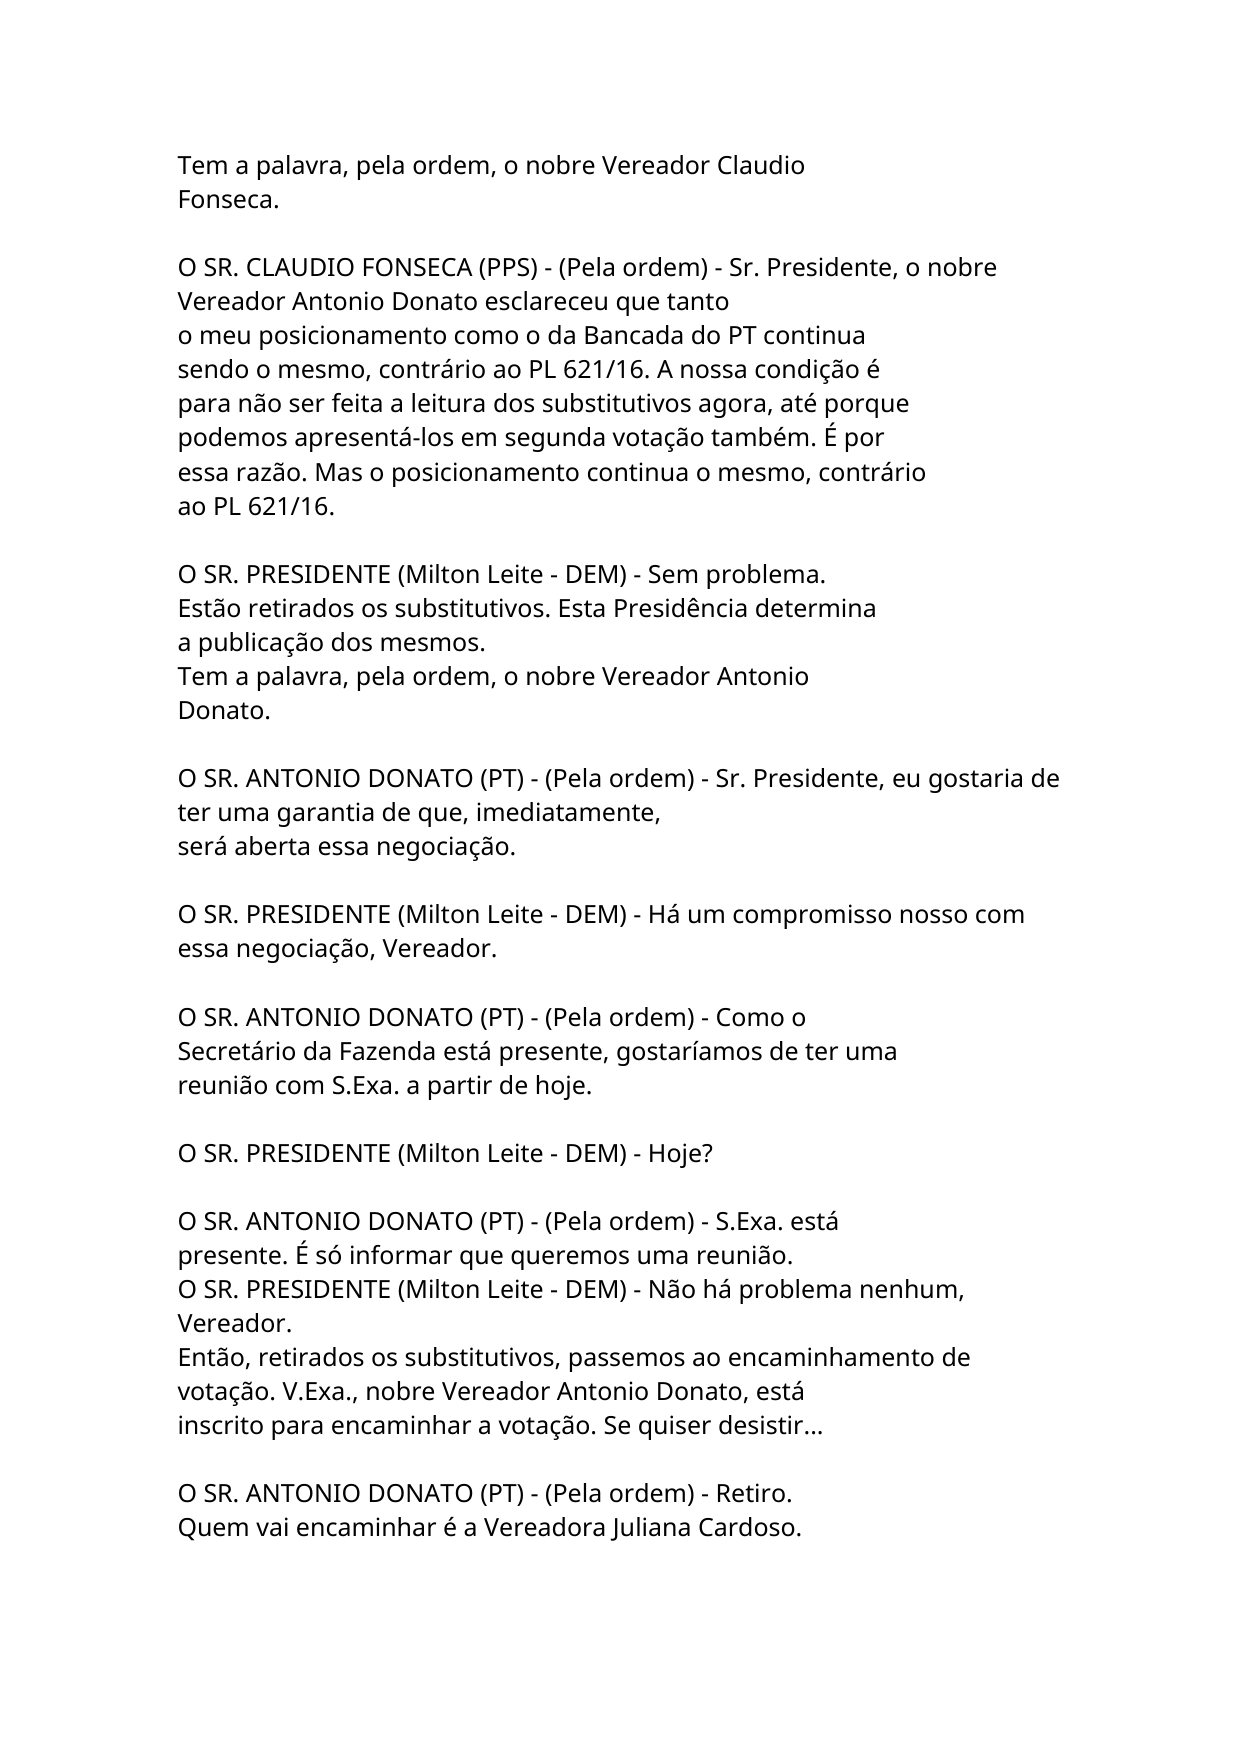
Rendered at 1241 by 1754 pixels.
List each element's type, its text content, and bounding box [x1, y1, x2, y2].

text Estão retirados os substitutivos. Esta Presidência determina [177, 590, 1063, 624]
text Fonseca. [177, 182, 1063, 216]
text O SR. PRESIDENTE (Milton Leite - DEM) - Não há problema nenhum, Vereador. [177, 1272, 1063, 1340]
text Tem a palavra, pela ordem, o nobre Vereador Antonio [177, 658, 1063, 693]
text Quem vai encaminhar é a Vereadora Juliana Cardoso. [177, 1510, 1063, 1544]
text o meu posicionamento como o da Bancada do PT continua [177, 318, 1063, 352]
text ao PL 621/16. [177, 488, 1063, 522]
text O SR. PRESIDENTE (Milton Leite - DEM) - Há um compromisso nosso com essa negociação, Vereador. [177, 897, 1063, 965]
text podemos apresentá-los em segunda votação também. É por [177, 420, 1063, 454]
text Então, retirados os substitutivos, passemos ao encaminhamento de votação. V.Exa., nobre Vereador Antonio Donato, está [177, 1340, 1063, 1408]
text para não ser feita a leitura dos substitutivos agora, até porque [177, 386, 1063, 420]
text Tem a palavra, pela ordem, o nobre Vereador Claudio [177, 148, 1063, 182]
text a publicação dos mesmos. [177, 624, 1063, 658]
text O SR. PRESIDENTE (Milton Leite - DEM) - Hoje? [177, 1135, 1063, 1169]
text O SR. ANTONIO DONATO (PT) - (Pela ordem) - Retiro. [177, 1476, 1063, 1510]
text O SR. ANTONIO DONATO (PT) - (Pela ordem) - Como o [177, 999, 1063, 1033]
text O SR. ANTONIO DONATO (PT) - (Pela ordem) - Sr. Presidente, eu gostaria de ter uma garantia de que, imediatamente, [177, 761, 1063, 829]
text reunião com S.Exa. a partir de hoje. [177, 1067, 1063, 1101]
text O SR. CLAUDIO FONSECA (PPS) - (Pela ordem) - Sr. Presidente, o nobre Vereador Antonio Donato esclareceu que tanto [177, 250, 1063, 318]
text O SR. ANTONIO DONATO (PT) - (Pela ordem) - S.Exa. está [177, 1203, 1063, 1238]
text Donato. [177, 693, 1063, 727]
text Secretário da Fazenda está presente, gostaríamos de ter uma [177, 1033, 1063, 1067]
text sendo o mesmo, contrário ao PL 621/16. A nossa condição é [177, 352, 1063, 386]
text será aberta essa negociação. [177, 829, 1063, 863]
text presente. É só informar que queremos uma reunião. [177, 1238, 1063, 1272]
text essa razão. Mas o posicionamento continua o mesmo, contrário [177, 454, 1063, 488]
text inscrito para encaminhar a votação. Se quiser desistir... [177, 1408, 1063, 1442]
text O SR. PRESIDENTE (Milton Leite - DEM) - Sem problema. [177, 556, 1063, 590]
